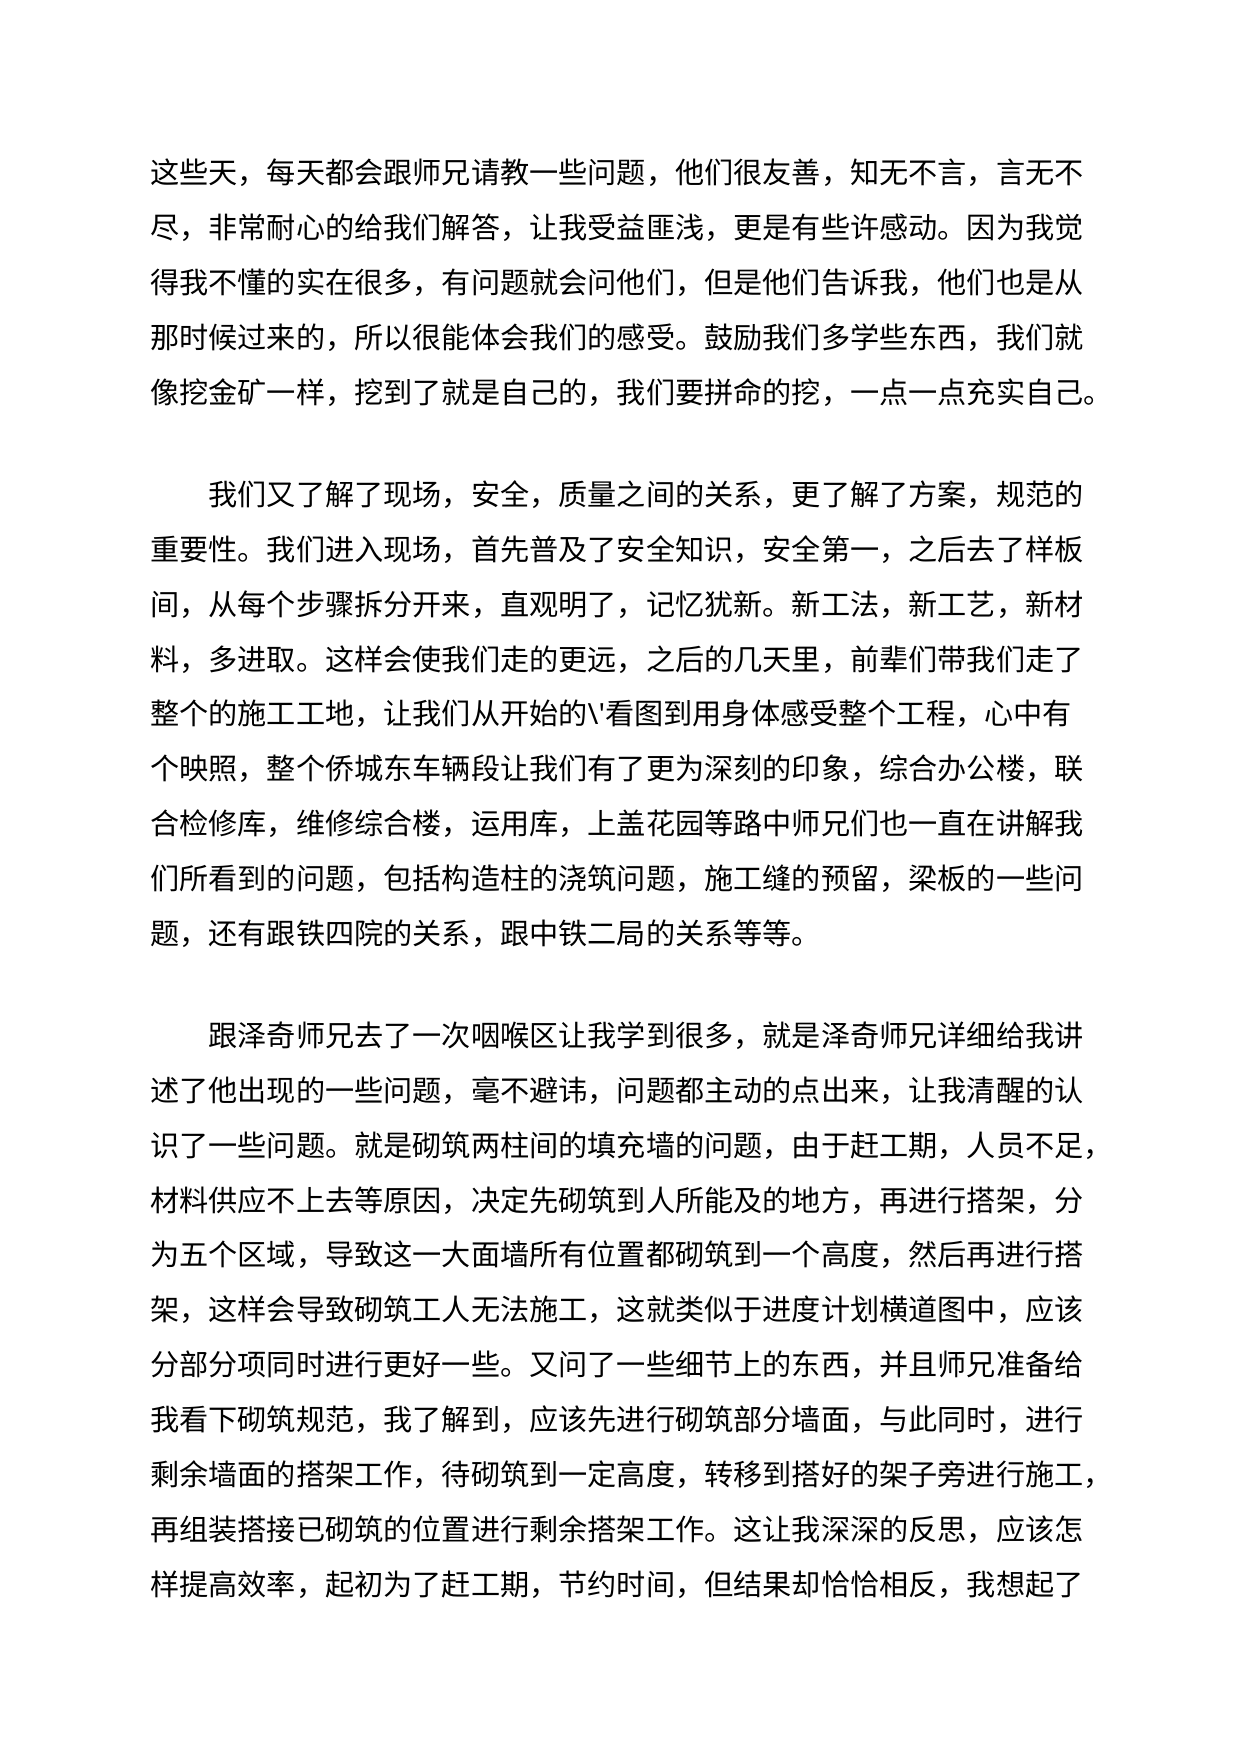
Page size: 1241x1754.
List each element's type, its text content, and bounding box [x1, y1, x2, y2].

text 我们又了解了现场，安全，质量之间的关系，更了解了方案，规范的重要性。我们进入现场，首先普及了安全知识，安全第一，之后去了样板间，从每个步骤拆分开来，直观明了，记忆犹新。新工法，新工艺，新材料，多进取。这样会使我们走的更远，之后的几天里，前辈们带我们走了整个的施工工地，让我们从开始的\'看图到用身体感受整个工程，心中有个映照，整个侨城东车辆段让我们有了更为深刻的印象，综合办公楼，联合检修库，维修综合楼，运用库，上盖花园等路中师兄们也一直在讲解我们所看到的问题，包括构造柱的浇筑问题，施工缝的预留，梁板的一些问题，还有跟铁四院的关系，跟中铁二局的关系等等。 [150, 471, 1090, 953]
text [150, 1012, 1090, 1604]
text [150, 150, 1090, 412]
